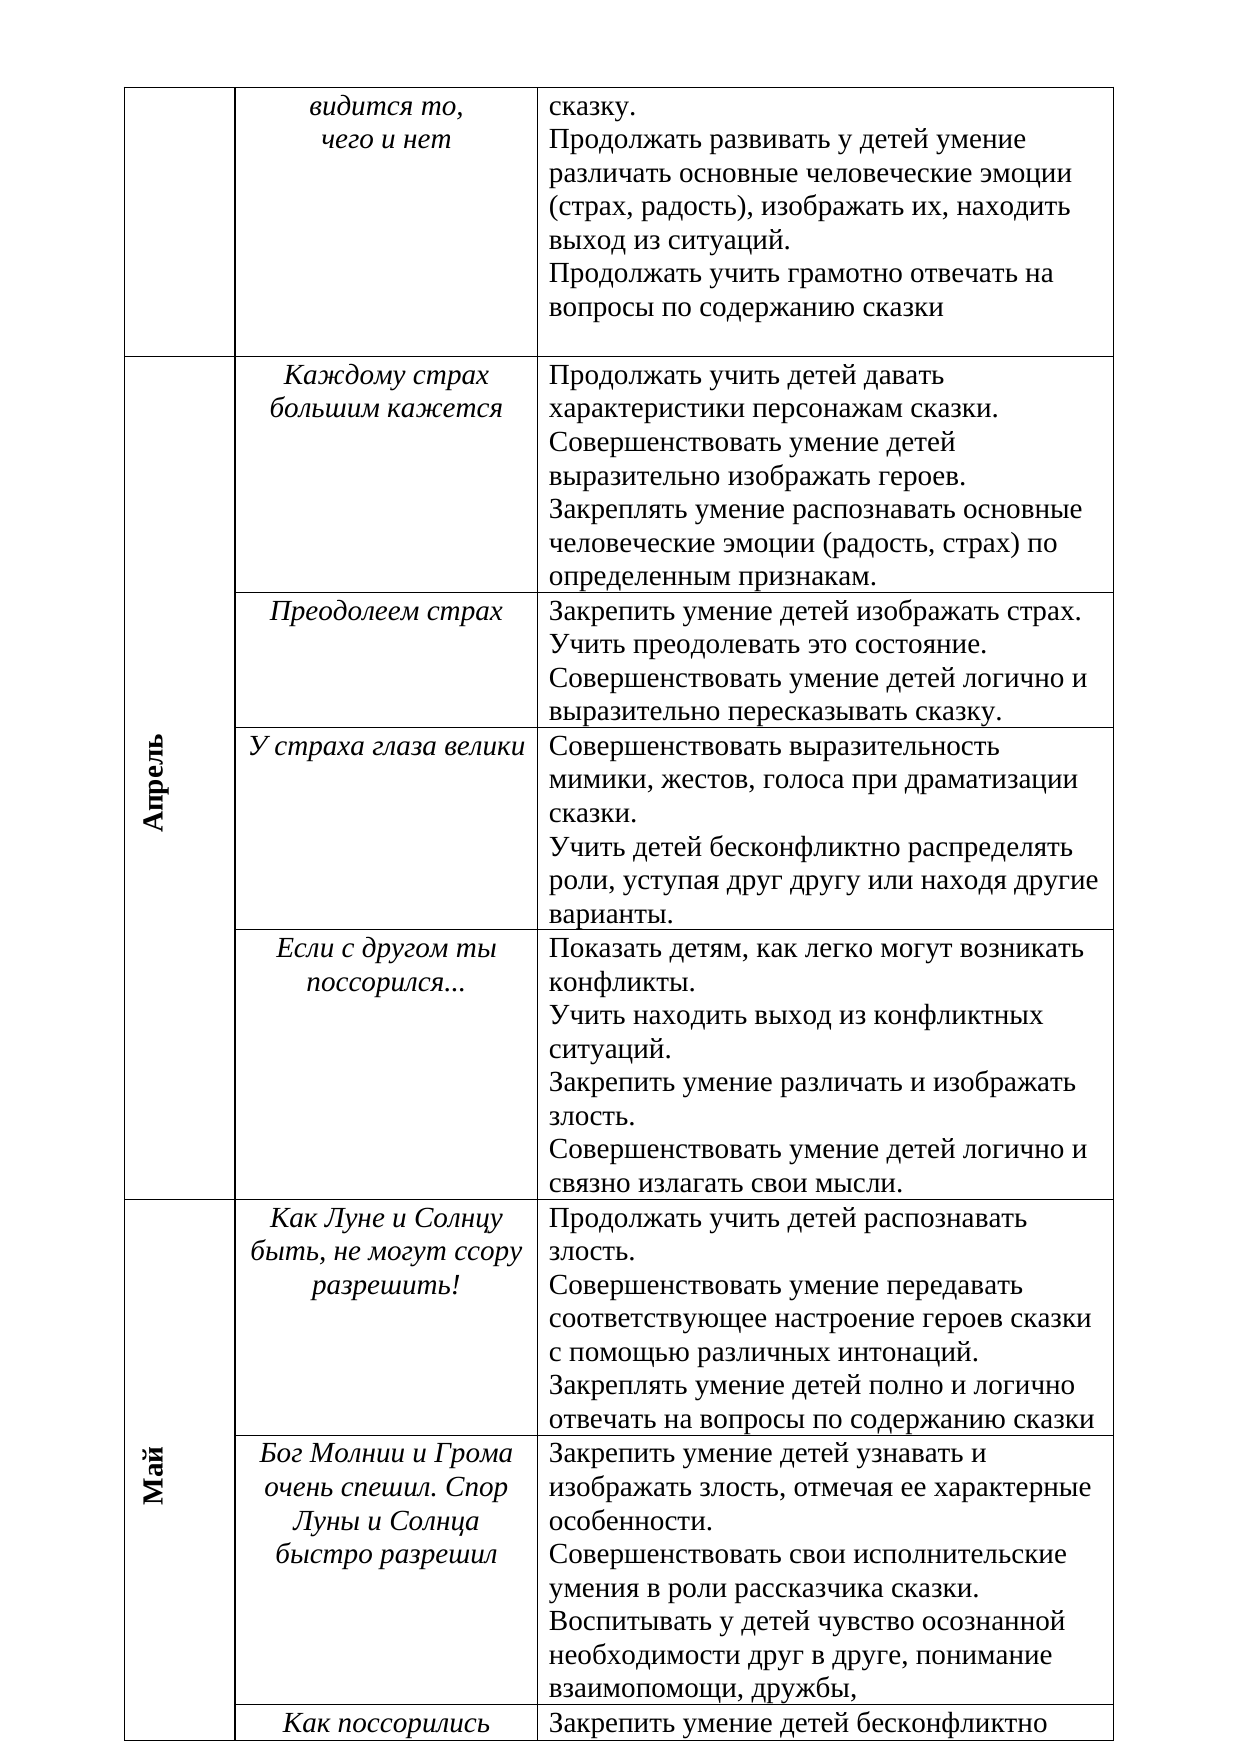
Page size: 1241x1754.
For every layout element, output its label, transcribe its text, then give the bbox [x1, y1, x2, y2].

table_cell Закрепить умение детей изображать страх. Учить преодолевать это состояние. Совершенствовать умение детей логично и выразительно пересказывать сказку. [538, 593, 1113, 727]
table_cell Май [125, 1200, 234, 1740]
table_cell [236, 1705, 537, 1740]
table_cell Если с другом ты поссорился... [236, 930, 537, 1199]
table_cell Преодолеем страх [236, 593, 537, 727]
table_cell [538, 88, 1113, 356]
table_cell Продолжать учить детей давать характеристики персонажам сказки. Совершенствовать умение детей выразительно изображать героев. Закреплять умение распознавать основные человеческие эмоции (радость, страх) по определенным признакам. [538, 357, 1113, 592]
table_cell Продолжать учить детей распознавать злость. Совершенствовать умение передавать соответствующее настроение героев сказки с помощью различных интонаций. Закреплять умение детей полно и логично отвечать на вопросы по содержанию сказки [538, 1200, 1113, 1434]
table_cell Каждому страх большим кажется [236, 357, 537, 592]
table_cell Совершенствовать выразительность мимики, жестов, голоса при драматизации сказки. Учить детей бесконфликтно распределять роли, уступая друг другу или находя другие варианты. [538, 728, 1113, 929]
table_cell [538, 1705, 1113, 1740]
table_cell Как Луне и Солнцу быть, не могут ссору разрешить! [236, 1200, 537, 1434]
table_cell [236, 88, 537, 356]
table_cell Апрель [125, 357, 234, 1199]
table_cell Показать детям, как легко могут возникать конфликты. Учить находить выход из конфликтных ситуаций. Закрепить умение различать и изображать злость. Совершенствовать умение детей логично и связно излагать свои мысли. [538, 930, 1113, 1199]
table_cell Закрепить умение детей узнавать и изображать злость, отмечая ее характерные особенности. Совершенствовать свои исполнительские умения в роли рассказчика сказки. Воспитывать у детей чувство осознанной необходимости друг в друге, понимание взаимопомощи, дружбы, [538, 1436, 1113, 1704]
table_cell Бог Молнии и Грома очень спешил. Спор Луны и Солнца быстро разрешил [236, 1436, 537, 1704]
table_cell У страха глаза велики [236, 728, 537, 929]
